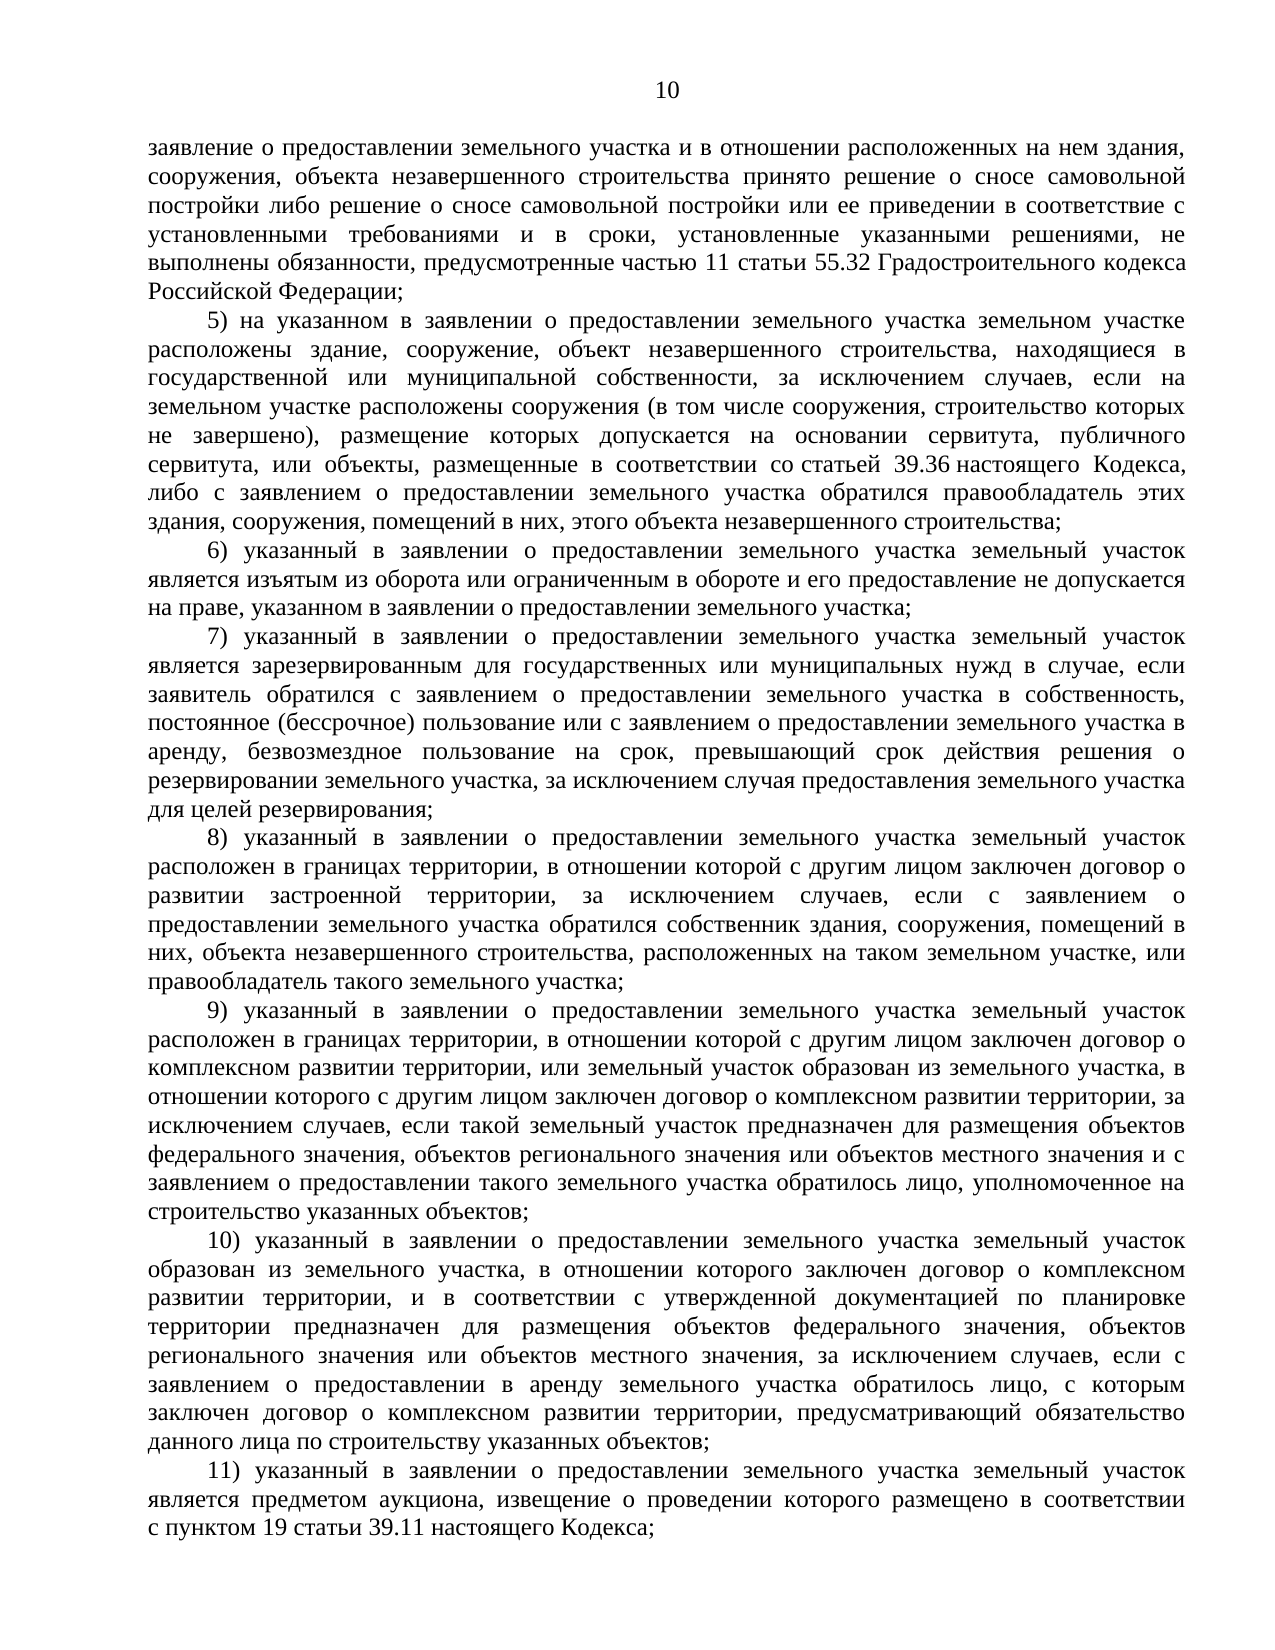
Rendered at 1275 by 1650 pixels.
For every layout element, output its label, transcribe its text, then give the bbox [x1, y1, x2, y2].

text 5) на указанном в заявлении о предоставлении земельного участка земельном участке расположены здание, сооружение, объект незавершенного строительства, находящиеся в государственной или муниципальной собственности, за исключением случаев, если на земельном участке расположены сооружения (в том числе сооружения, строительство которых не завершено), размещение которых допускается на основании сервитута, публичного сервитута, или объекты, размещенные в соответствии со статьей 39.36 настоящего Кодекса, либо с заявлением о предоставлении земельного участка обратился правообладатель этих здания, сооружения, помещений в них, этого объекта незавершенного строительства; [148, 305, 1186, 535]
text 7) указанный в заявлении о предоставлении земельного участка земельный участок является зарезервированным для государственных или муниципальных нужд в случае, если заявитель обратился с заявлением о предоставлении земельного участка в собственность, постоянное (бессрочное) пользование или с заявлением о предоставлении земельного участка в аренду, безвозмездное пользование на срок, превышающий срок действия решения о резервировании земельного участка, за исключением случая предоставления земельного участка для целей резервирования; [148, 621, 1186, 822]
text 10) указанный в заявлении о предоставлении земельного участка земельный участок образован из земельного участка, в отношении которого заключен договор о комплексном развитии территории, и в соответствии с утвержденной документацией по планировке территории предназначен для размещения объектов федерального значения, объектов регионального значения или объектов местного значения, за исключением случаев, если с заявлением о предоставлении в аренду земельного участка обратилось лицо, с которым заключен договор о комплексном развитии территории, предусматривающий обязательство данного лица по строительству указанных объектов; [148, 1225, 1186, 1455]
text 11) указанный в заявлении о предоставлении земельного участка земельный участок является предметом аукциона, извещение о проведении которого размещено в соответствии с пунктом 19 статьи 39.11 настоящего Кодекса; [148, 1455, 1186, 1541]
text 9) указанный в заявлении о предоставлении земельного участка земельный участок расположен в границах территории, в отношении которой с другим лицом заключен договор о комплексном развитии территории, или земельный участок образован из земельного участка, в отношении которого с другим лицом заключен договор о комплексном развитии территории, за исключением случаев, если такой земельный участок предназначен для размещения объектов федерального значения, объектов регионального значения или объектов местного значения и с заявлением о предоставлении такого земельного участка обратилось лицо, уполномоченное на строительство указанных объектов; [148, 995, 1186, 1225]
text 6) указанный в заявлении о предоставлении земельного участка земельный участок является изъятым из оборота или ограниченным в обороте и его предоставление не допускается на праве, указанном в заявлении о предоставлении земельного участка; [148, 535, 1186, 621]
text 8) указанный в заявлении о предоставлении земельного участка земельный участок расположен в границах территории, в отношении которой с другим лицом заключен договор о развитии застроенной территории, за исключением случаев, если с заявлением о предоставлении земельного участка обратился собственник здания, сооружения, помещений в них, объекта незавершенного строительства, расположенных на таком земельном участке, или правообладатель такого земельного участка; [148, 822, 1186, 995]
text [148, 132, 1186, 305]
